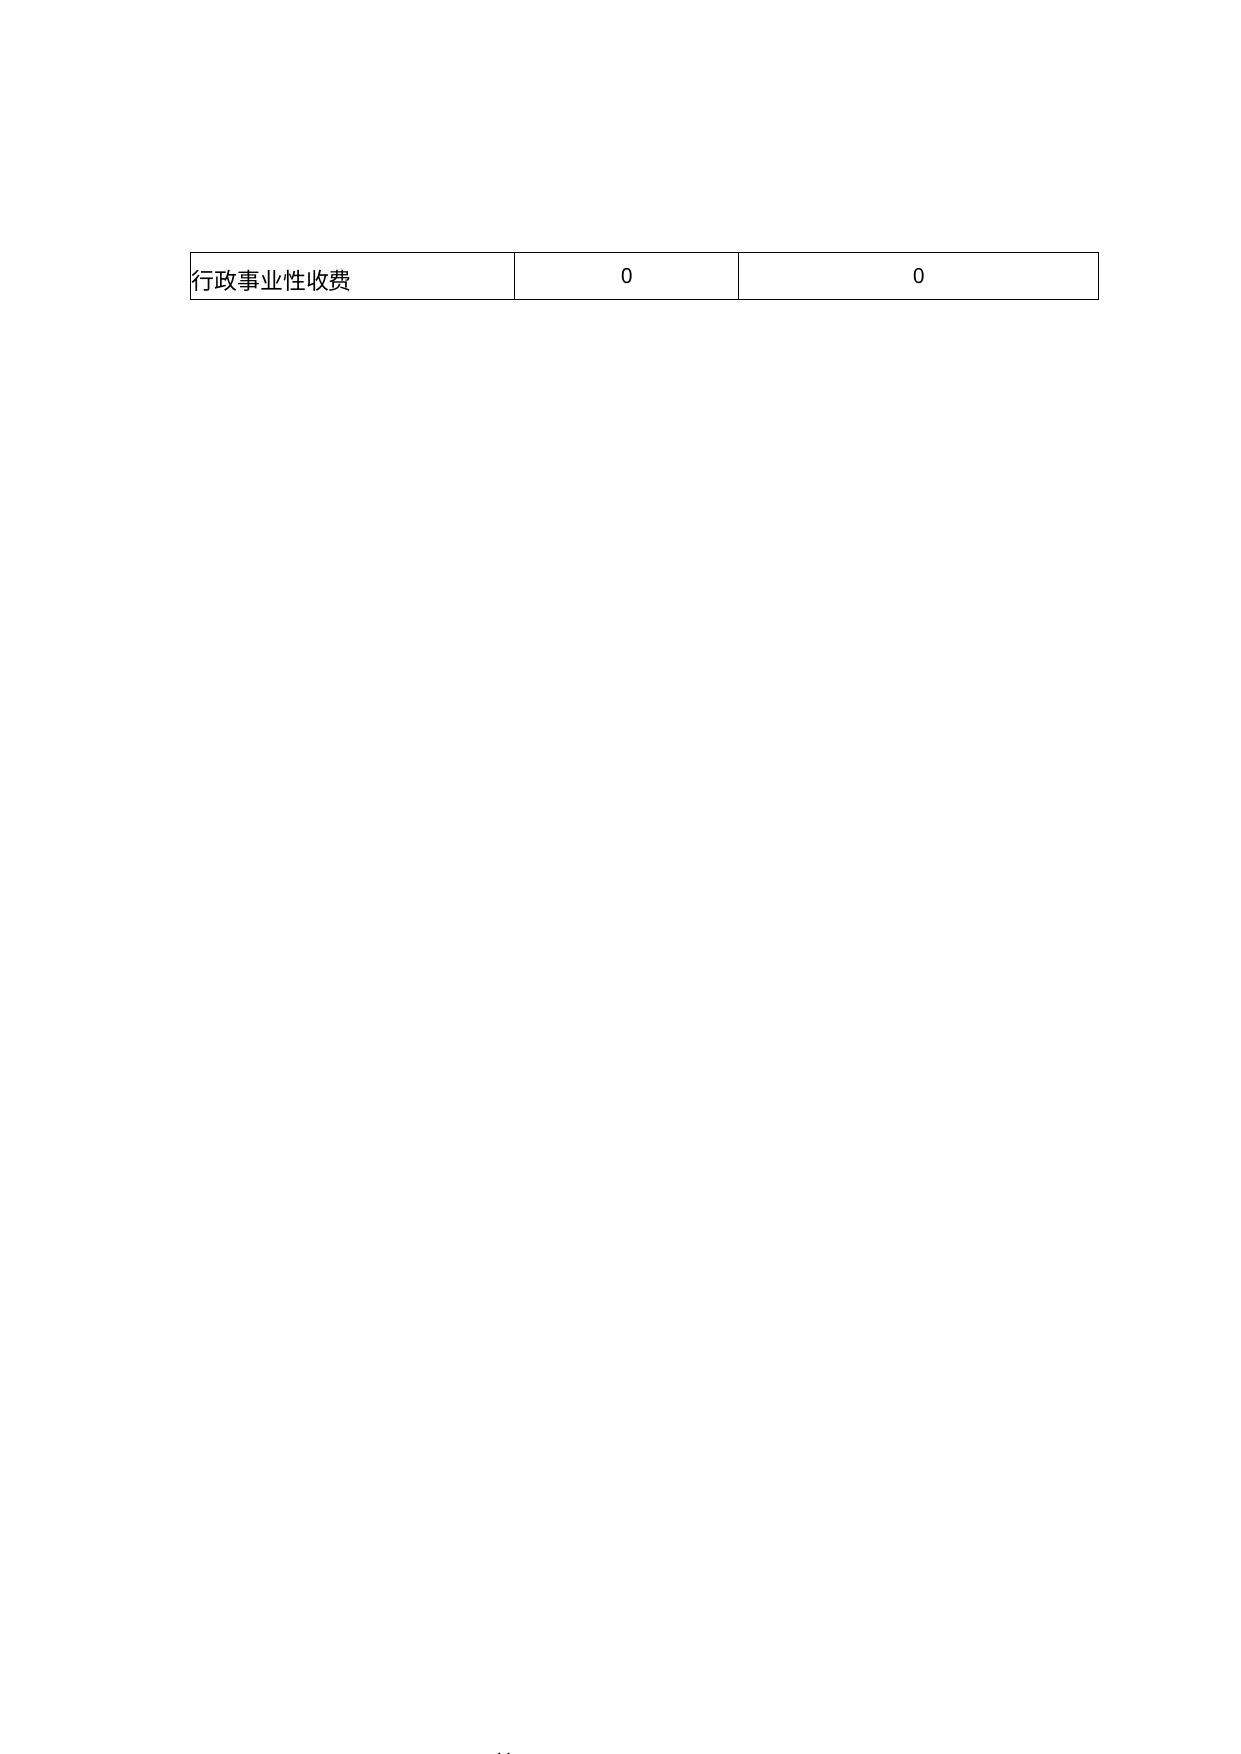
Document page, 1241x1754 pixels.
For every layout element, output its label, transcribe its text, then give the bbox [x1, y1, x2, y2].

table_cell 0 [515, 253, 738, 299]
table_cell 0 [739, 253, 1098, 299]
table_cell 行政事业性收费 [191, 253, 514, 299]
